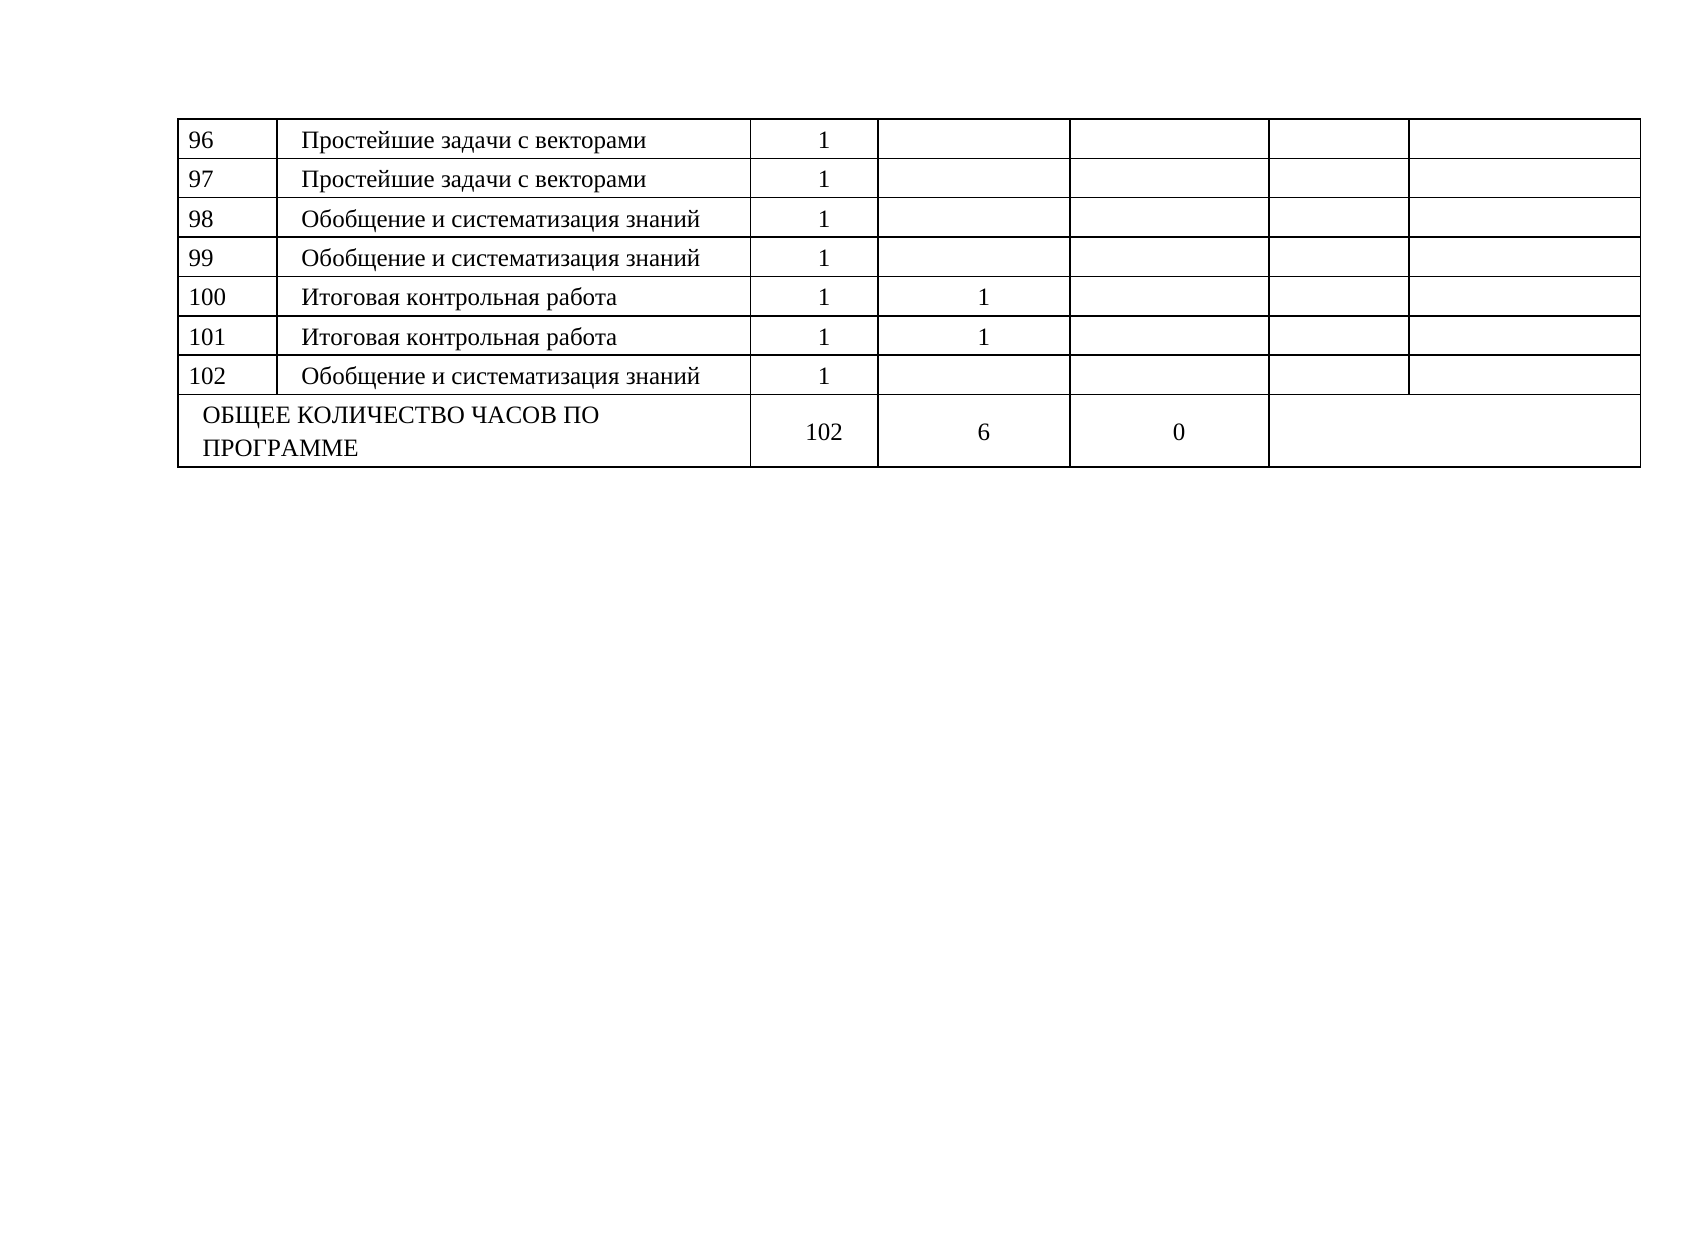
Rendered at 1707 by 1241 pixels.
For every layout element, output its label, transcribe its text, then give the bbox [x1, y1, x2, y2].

table_cell Обобщение и систематизация знаний [278, 356, 750, 394]
table_cell 1 [751, 120, 877, 157]
table_cell 99 [179, 238, 276, 276]
table_cell [879, 238, 1069, 276]
table_cell [1270, 395, 1640, 466]
table_cell Простейшие задачи с векторами [278, 159, 750, 197]
table_cell 101 [179, 317, 276, 354]
table_cell 0 [1071, 395, 1268, 466]
table_cell [1410, 120, 1640, 157]
table_cell [1270, 198, 1408, 236]
table_cell [1410, 159, 1640, 197]
table_cell Итоговая контрольная работа [278, 317, 750, 354]
table_cell [1071, 317, 1268, 354]
table_cell [1270, 317, 1408, 354]
table_cell [1270, 277, 1408, 315]
table_cell [879, 159, 1069, 197]
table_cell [278, 120, 750, 157]
table_cell Обобщение и систематизация знаний [278, 238, 750, 276]
table_cell 1 [751, 159, 877, 197]
table_cell 102 [751, 395, 877, 466]
table_cell [879, 356, 1069, 394]
table_cell 97 [179, 159, 276, 197]
table_cell 6 [879, 395, 1069, 466]
table_cell [1071, 120, 1268, 157]
table_cell [1410, 356, 1640, 394]
table_cell Итоговая контрольная работа [278, 277, 750, 315]
table_cell Обобщение и систематизация знаний [278, 198, 750, 236]
table_cell [1270, 238, 1408, 276]
table_cell [879, 120, 1069, 157]
table_cell [1410, 198, 1640, 236]
table_cell 1 [879, 317, 1069, 354]
table_cell [1270, 120, 1408, 157]
table_cell 1 [751, 317, 877, 354]
table_cell [1410, 277, 1640, 315]
table_cell [1071, 198, 1268, 236]
table_cell 1 [751, 277, 877, 315]
table_cell [1410, 238, 1640, 276]
table_cell [1270, 356, 1408, 394]
table_cell ОБЩЕЕ КОЛИЧЕСТВО ЧАСОВ ПО ПРОГРАММЕ [179, 395, 750, 466]
table_cell 1 [879, 277, 1069, 315]
table_cell 96 [179, 120, 276, 157]
table_cell [879, 198, 1069, 236]
table_cell [1071, 238, 1268, 276]
table_cell [1071, 356, 1268, 394]
table_cell 1 [751, 238, 877, 276]
table_cell [1071, 277, 1268, 315]
table_cell 102 [179, 356, 276, 394]
table_cell [1270, 159, 1408, 197]
table_cell 1 [751, 198, 877, 236]
table_cell [1071, 159, 1268, 197]
table_cell 1 [751, 356, 877, 394]
table_cell 100 [179, 277, 276, 315]
table_cell [1410, 317, 1640, 354]
table_cell 98 [179, 198, 276, 236]
